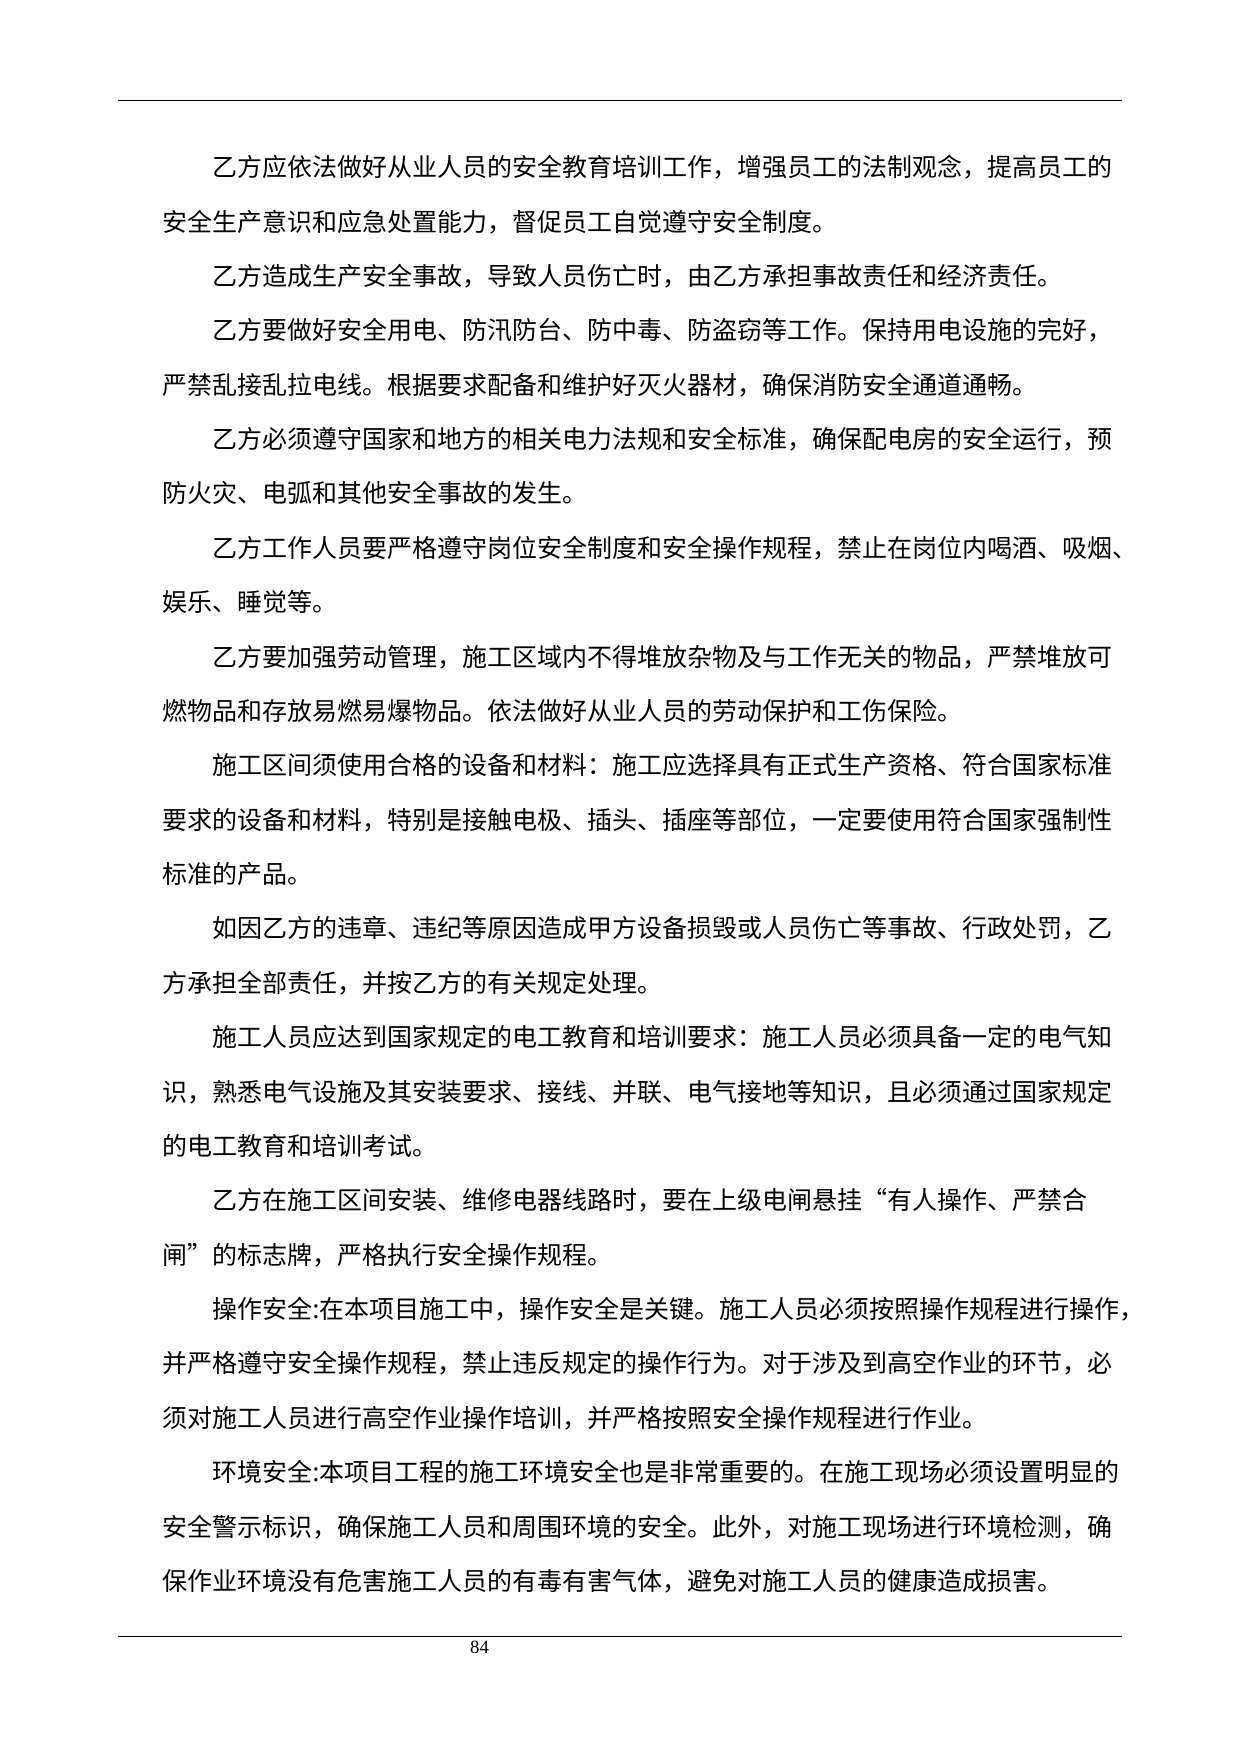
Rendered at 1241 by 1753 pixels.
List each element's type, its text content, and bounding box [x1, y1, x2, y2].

list 施工人员应达到国家规定的电工教育和培训要求：施工人员必须具备一定的电气知识，熟悉电气设施及其安装要求、接线、并联、电气接地等知识，且必须通过国家规定的电工教育和培训考试。 [162, 1018, 1122, 1163]
list 乙方要加强劳动管理，施工区域内不得堆放杂物及与工作无关的物品，严禁堆放可燃物品和存放易燃易爆物品。依法做好从业人员的劳动保护和工伤保险。 [162, 637, 1122, 728]
list 乙方在施工区间安装、维修电器线路时，要在上级电闸悬挂“有人操作、严禁合闸”的标志牌，严格执行安全操作规程。 [162, 1181, 1122, 1271]
list 乙方应依法做好从业人员的安全教育培训工作，增强员工的法制观念，提高员工的安全生产意识和应急处置能力，督促员工自觉遵守安全制度。 [162, 148, 1122, 238]
list 乙方必须遵守国家和地方的相关电力法规和安全标准，确保配电房的安全运行，预防火灾、电弧和其他安全事故的发生。 [162, 419, 1122, 510]
list 施工区间须使用合格的设备和材料：施工应选择具有正式生产资格、符合国家标准要求的设备和材料，特别是接触电极、插头、插座等部位，一定要使用符合国家强制性标准的产品。 [162, 746, 1122, 891]
list 乙方工作人员要严格遵守岗位安全制度和安全操作规程，禁止在岗位内喝酒、吸烟、娱乐、睡觉等。 [162, 528, 1122, 619]
list 乙方造成生产安全事故，导致人员伤亡时，由乙方承担事故责任和经济责任。 [162, 256, 1122, 293]
list 环境安全:本项目工程的施工环境安全也是非常重要的。在施工现场必须设置明显的安全警示标识，确保施工人员和周围环境的安全。此外，对施工现场进行环境检测，确保作业环境没有危害施工人员的有毒有害气体，避免对施工人员的健康造成损害。 [162, 1453, 1122, 1598]
list 操作安全:在本项目施工中，操作安全是关键。施工人员必须按照操作规程进行操作，并严格遵守安全操作规程，禁止违反规定的操作行为。对于涉及到高空作业的环节，必须对施工人员进行高空作业操作培训，并严格按照安全操作规程进行作业。 [162, 1289, 1122, 1434]
list 乙方要做好安全用电、防汛防台、防中毒、防盗窃等工作。保持用电设施的完好，严禁乱接乱拉电线。根据要求配备和维护好灭火器材，确保消防安全通道通畅。 [162, 311, 1122, 401]
list 如因乙方的违章、违纪等原因造成甲方设备损毁或人员伤亡等事故、行政处罚，乙方承担全部责任，并按乙方的有关规定处理。 [162, 909, 1122, 999]
